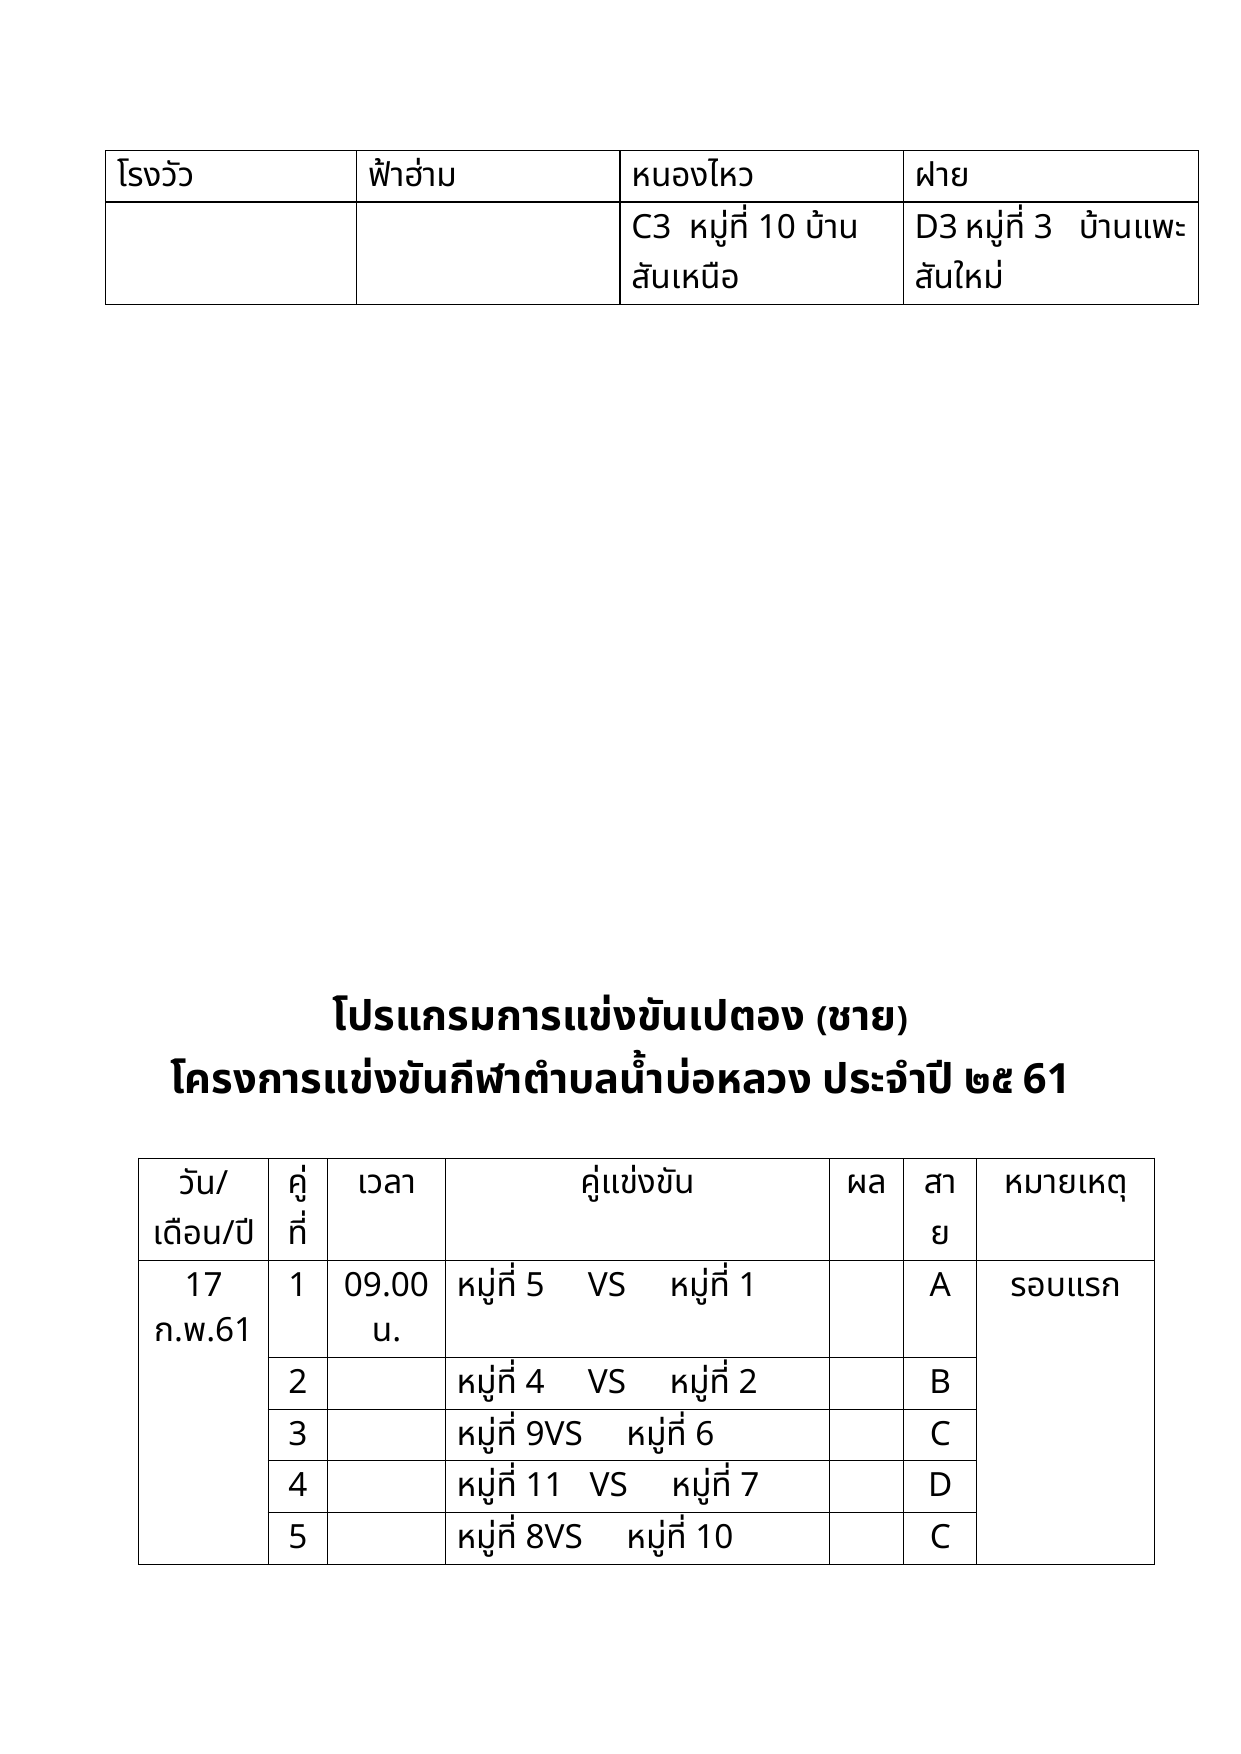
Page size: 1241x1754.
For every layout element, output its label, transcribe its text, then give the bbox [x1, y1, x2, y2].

table_cell หมู่ที่ 5 VS หมู่ที่ 1 [446, 1261, 829, 1357]
table_cell [830, 1261, 903, 1357]
table_header วัน/เดือน/ปี [139, 1159, 268, 1260]
table_header คู่ที่ [269, 1159, 327, 1260]
table_cell [830, 1461, 903, 1512]
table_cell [904, 151, 1198, 201]
table_cell [357, 203, 619, 303]
table_cell [328, 1513, 445, 1563]
table_cell หมู่ที่ 4 VS หมู่ที่ 2 [446, 1358, 829, 1408]
table_cell รอบแรก [977, 1261, 1154, 1563]
table_cell 17 ก.พ.61 [139, 1261, 268, 1563]
table_cell [328, 1410, 445, 1460]
table_cell C [904, 1410, 976, 1460]
table_cell 5 [269, 1513, 327, 1563]
table_cell 3 [269, 1410, 327, 1460]
table_cell C [904, 1513, 976, 1563]
table_cell D [904, 1461, 976, 1512]
table_cell 09.00 น. [328, 1261, 445, 1357]
table_cell A [904, 1261, 976, 1357]
table_cell D3หมู่ที่ 3 บ้านแพะสันใหม่ [904, 203, 1198, 303]
table_cell [106, 203, 356, 303]
table_cell [328, 1358, 445, 1408]
table_cell [830, 1410, 903, 1460]
table_header คู่แข่งขัน [446, 1159, 829, 1260]
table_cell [621, 151, 903, 201]
text โปรแกรมการแข่งขันเปตอง (ชาย) [150, 986, 1090, 1049]
text โครงการแข่งขันกีฬาตำบลน้ำบ่อหลวง ประจำปี ๒๕61 [150, 1049, 1090, 1112]
table_cell หมู่ที่ 11 VS หมู่ที่ 7 [446, 1461, 829, 1512]
table_cell 1 [269, 1261, 327, 1357]
table_cell 4 [269, 1461, 327, 1512]
table_cell [830, 1513, 903, 1563]
table_header ผล [830, 1159, 903, 1260]
table_cell [328, 1461, 445, 1512]
table_header เวลา [328, 1159, 445, 1260]
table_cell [106, 151, 356, 201]
table_cell C3 หมู่ที่ 10 บ้านสันเหนือ [621, 203, 903, 303]
table_cell 2 [269, 1358, 327, 1408]
table_cell [830, 1358, 903, 1408]
table_header สาย [904, 1159, 976, 1260]
table_cell หมู่ที่ 9VS หมู่ที่ 6 [446, 1410, 829, 1460]
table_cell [357, 151, 619, 201]
table_cell หมู่ที่ 8VS หมู่ที่ 10 [446, 1513, 829, 1563]
table_cell B [904, 1358, 976, 1408]
table_header หมายเหตุ [977, 1159, 1154, 1260]
